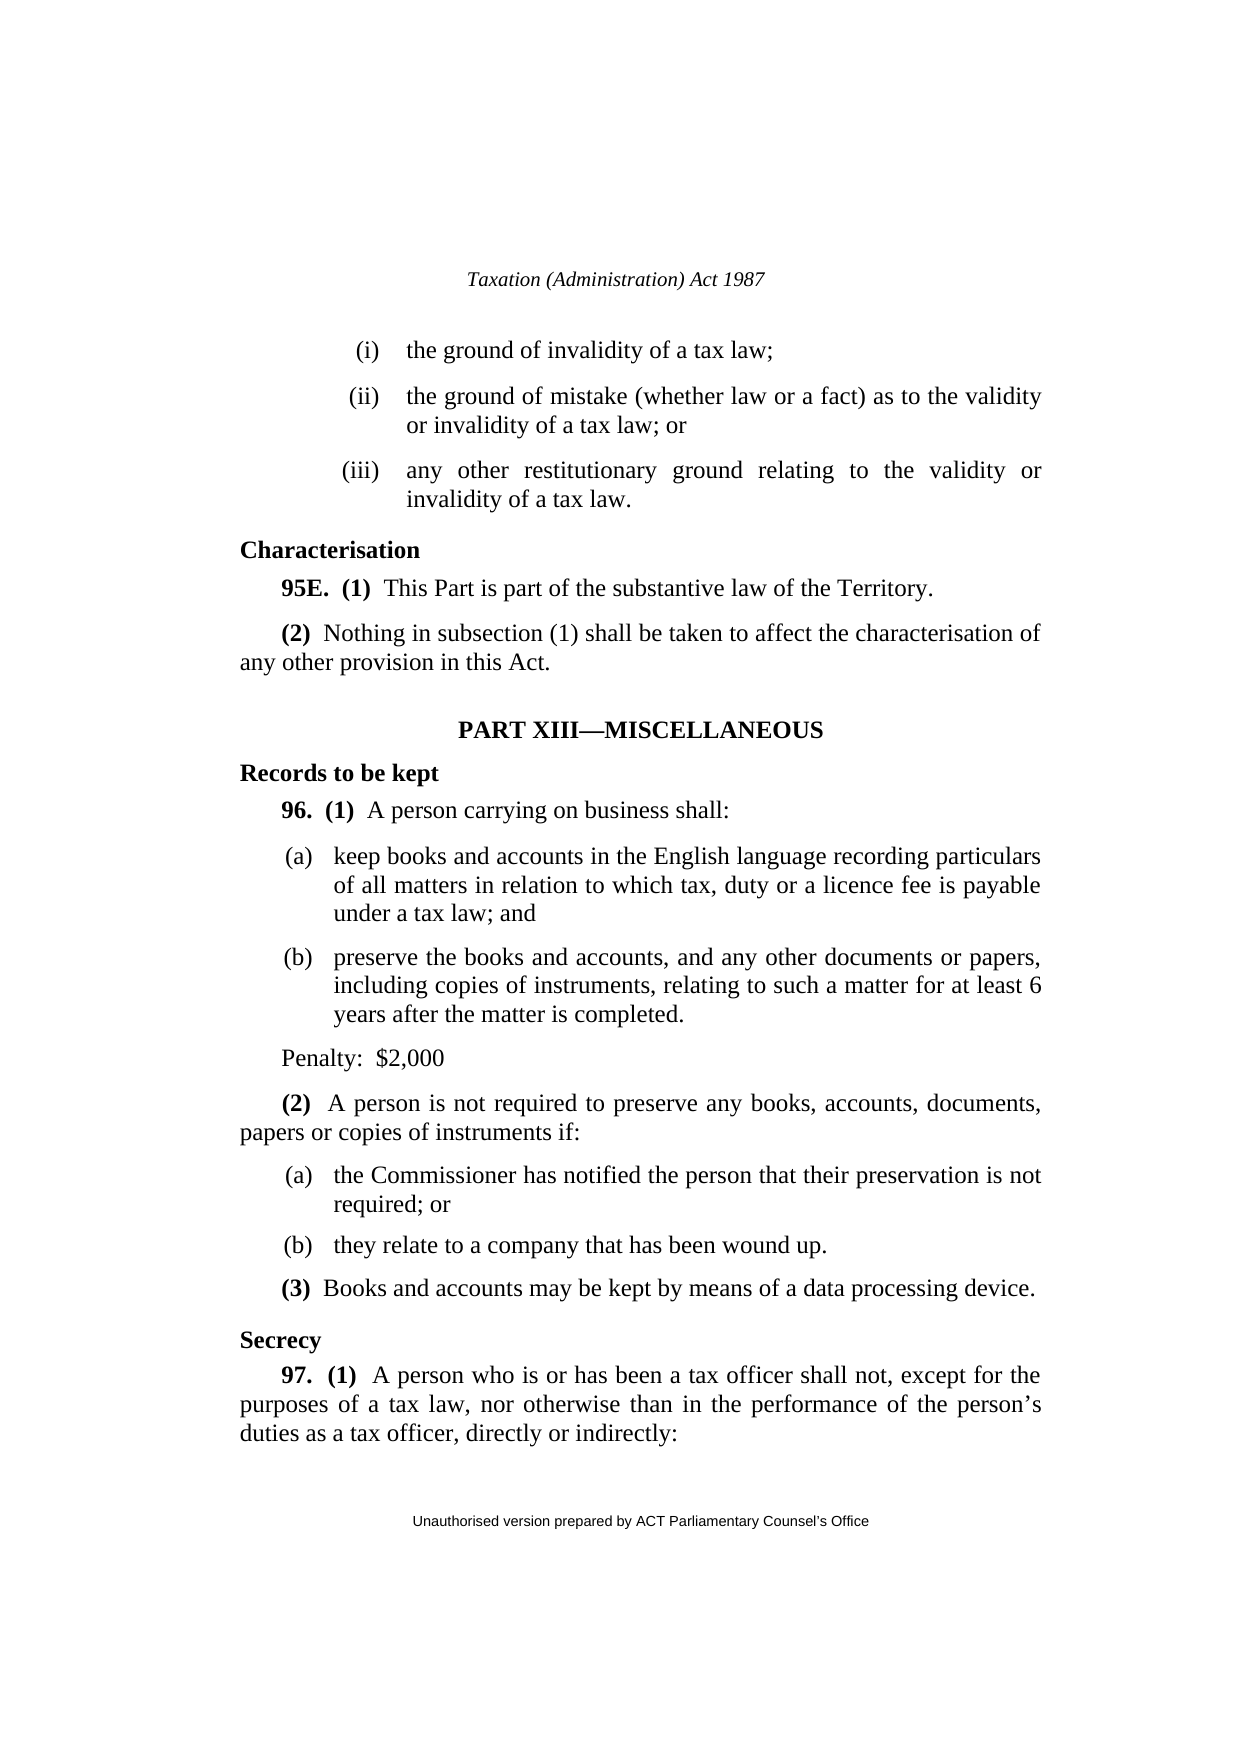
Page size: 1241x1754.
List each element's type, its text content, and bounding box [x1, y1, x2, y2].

text (b) preserve the books and accounts, and any other documents or papers, including copies of instruments, relating to such a matter for at least 6 years after the matter is completed. [239, 942, 1042, 1028]
text (i) the ground of invalidity of a tax law; [239, 336, 1042, 364]
text (2) Nothing in subsection (1) shall be taken to affect the characterisation of any other provision in this Act. [239, 618, 1042, 676]
subtitle Secrecy [239, 1325, 1042, 1354]
text 97. (1) A person who is or has been a tax officer shall not, except for the purposes of a tax law, nor otherwise than in the performance of the person’s duties as a tax officer, directly or indirectly: [239, 1360, 1042, 1446]
text Penalty: $2,000 [239, 1043, 1042, 1071]
text (b) they relate to a company that has been wound up. [239, 1230, 1042, 1259]
text (a) keep books and accounts in the English language recording particulars of all matters in relation to which tax, duty or a licence fee is payable under a tax law; and [239, 841, 1042, 927]
subtitle Part XIII—Miscellaneous [239, 715, 1042, 744]
text (a) the Commissioner has notified the person that their preservation is not required; or [239, 1160, 1042, 1218]
text (2) A person is not required to preserve any books, accounts, documents, papers or copies of instruments if: [239, 1088, 1042, 1146]
subtitle Characterisation [239, 536, 1042, 564]
text 95E. (1) This Part is part of the substantive law of the Territory. [239, 573, 1042, 601]
subtitle Records to be kept [239, 758, 1042, 787]
text (ii) the ground of mistake (whether law or a fact) as to the validity or invalidity of a tax law; or [239, 381, 1042, 438]
text (3) Books and accounts may be kept by means of a data processing device. [239, 1273, 1042, 1302]
text 96. (1) A person carrying on business shall: [239, 796, 1042, 824]
text (iii) any other restitutionary ground relating to the validity or invalidity of a tax law. [239, 455, 1042, 513]
